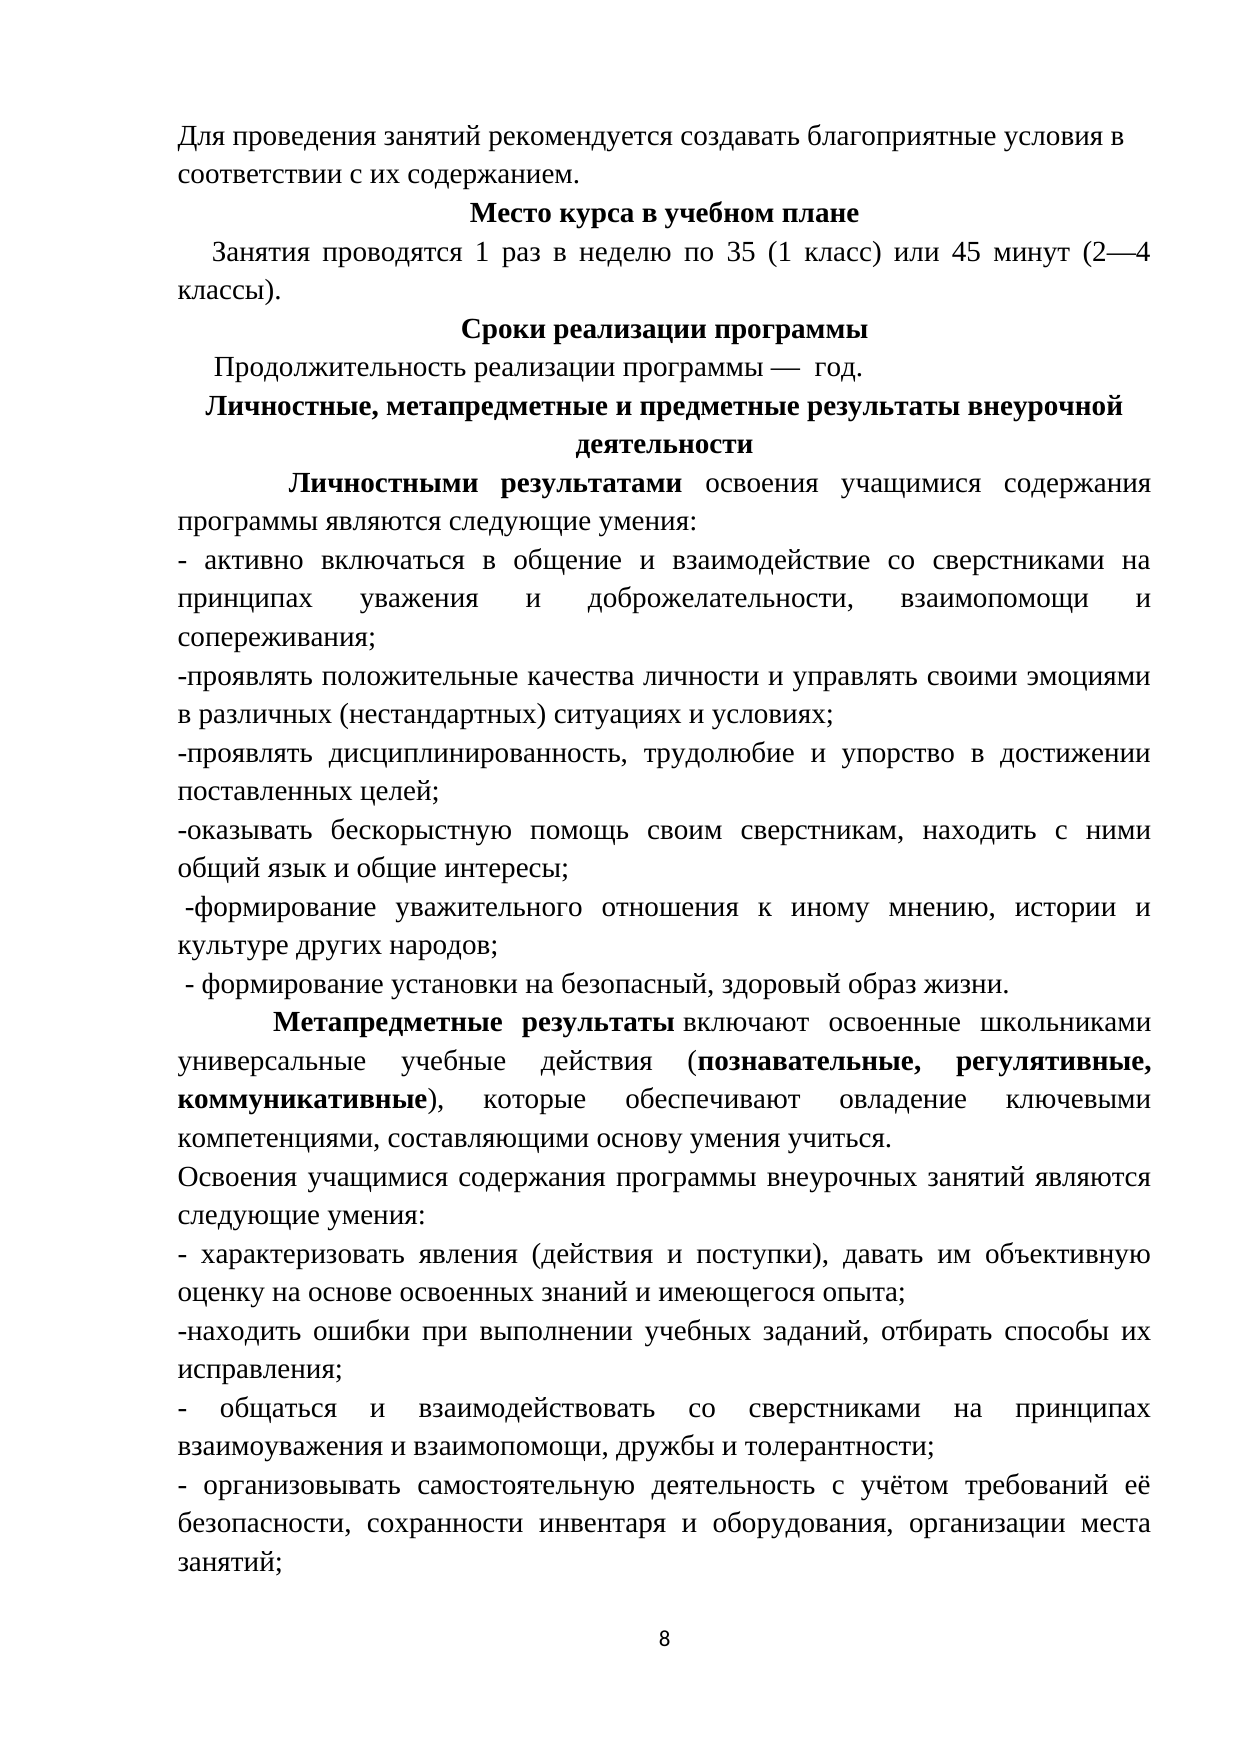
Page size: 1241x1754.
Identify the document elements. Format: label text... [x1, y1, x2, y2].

text -проявлять дисциплинированность, трудолюбие и упорство в достижении поставленных целей; [177, 735, 1152, 807]
text -оказывать бескорыстную помощь своим сверстникам, находить с ними общий язык и общие интересы; [177, 812, 1152, 884]
text Метапредметные результаты включают освоенные школьниками универсальные учебные действия (познавательные, регулятивные, коммуникативные), которые обеспечивают овладение ключевыми компетенциями, составляющими основу умения учиться. [177, 1004, 1152, 1154]
text Продолжительность реализации программы — год. [177, 349, 1152, 383]
text Занятия проводятся 1 раз в неделю по 35 (1 класс) или 45 минут (2—4 классы). [177, 234, 1152, 306]
text - организовывать самостоятельную деятельность с учётом требований её безопасности, сохранности инвентаря и оборудования, организации места занятий; [177, 1467, 1152, 1578]
text -находить ошибки при выполнении учебных заданий, отбирать способы их исправления; [177, 1313, 1152, 1385]
text -проявлять положительные качества личности и управлять своими эмоциями в различных (нестандартных) ситуациях и условиях; [177, 658, 1152, 730]
text Личностные, метапредметные и предметные результаты внеурочной деятельности [177, 388, 1152, 460]
text Место курса в учебном плане [177, 195, 1152, 229]
text Для проведения занятий рекомендуется создавать благоприятные условия в соответствии с их содержанием. [177, 118, 1152, 190]
text Личностными результатами освоения учащимися содержания программы являются следующие умения: [177, 465, 1152, 537]
text - активно включаться в общение и взаимодействие со сверстниками на принципах уважения и доброжелательности, взаимопомощи и сопереживания; [177, 542, 1152, 653]
text Освоения учащимися содержания программы внеурочных занятий являются следующие умения: [177, 1159, 1152, 1231]
text - характеризовать явления (действия и поступки), давать им объективную оценку на основе освоенных знаний и имеющегося опыта; [177, 1236, 1152, 1308]
text -формирование уважительного отношения к иному мнению, истории и культуре других народов; [177, 889, 1152, 961]
text - формирование установки на безопасный, здоровый образ жизни. [177, 966, 1152, 999]
text - общаться и взаимодействовать со сверстниками на принципах взаимоуважения и взаимопомощи, дружбы и толерантности; [177, 1390, 1152, 1462]
text Сроки реализации программы [177, 311, 1152, 344]
